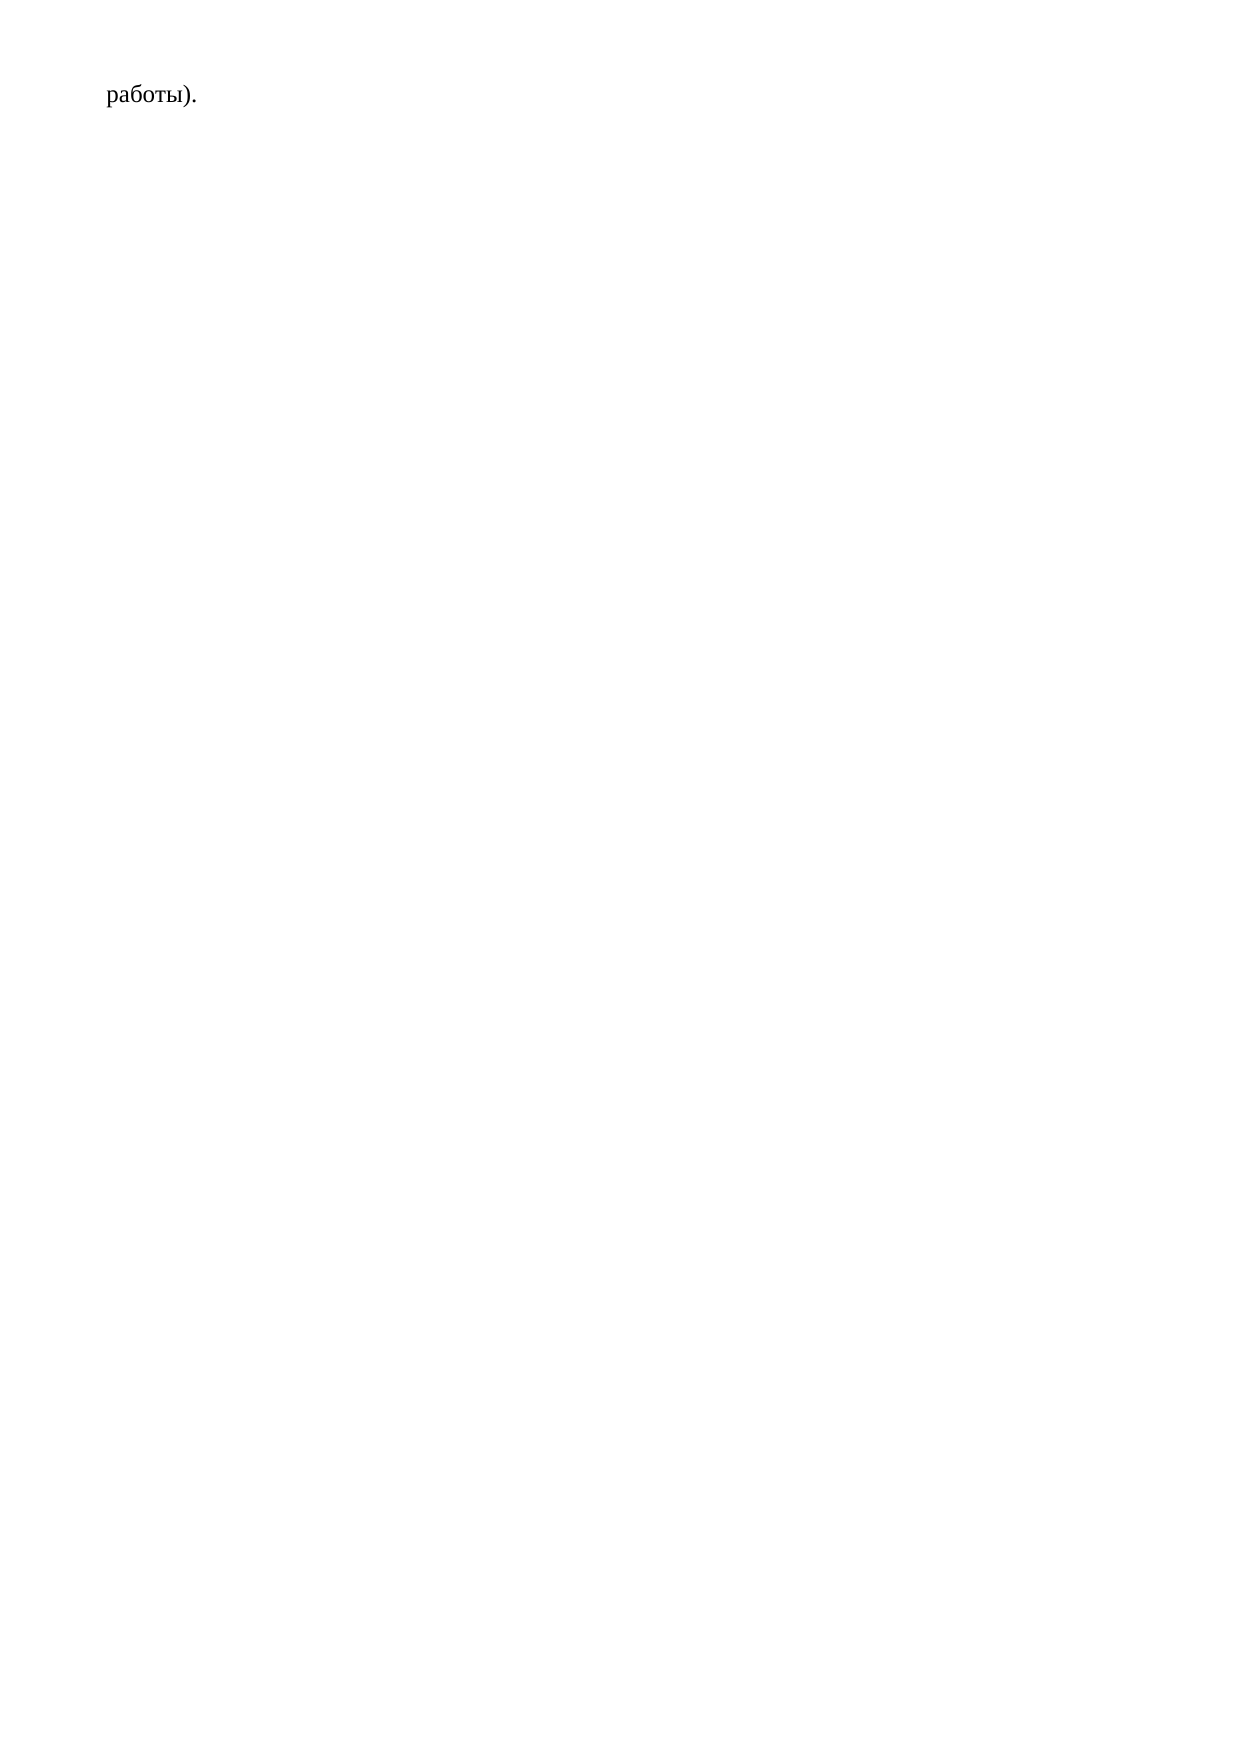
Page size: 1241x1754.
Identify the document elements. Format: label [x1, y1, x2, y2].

list [106, 79, 1122, 108]
